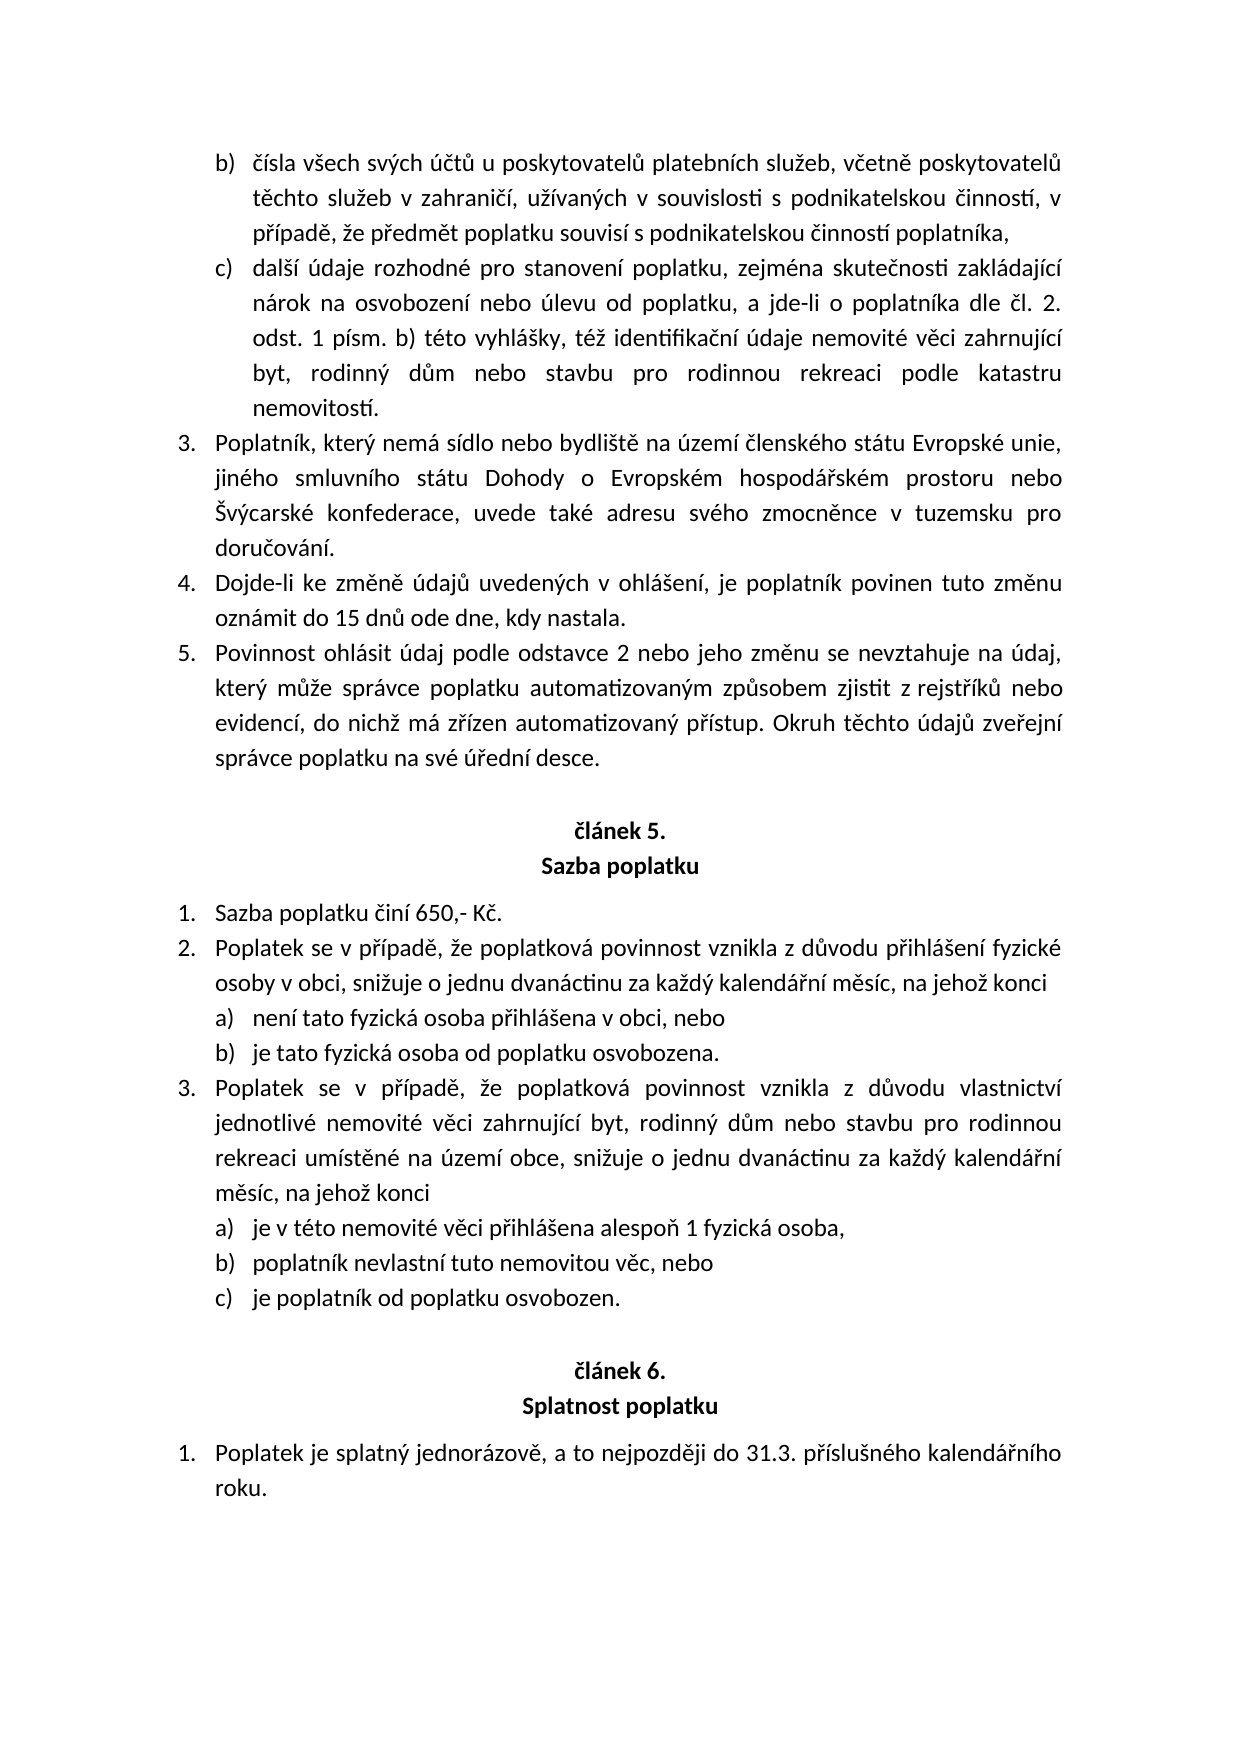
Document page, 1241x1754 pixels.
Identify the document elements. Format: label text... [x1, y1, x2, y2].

list Poplatník, který nemá sídlo nebo bydliště na území členského státu Evropské unie, jiného smluvního státu Dohody o Evropském hospodářském prostoru nebo Švýcarské konfederace, uvede také adresu svého zmocněnce v tuzemsku pro doručování. [177, 428, 1063, 563]
list další údaje rozhodné pro stanovení poplatku, zejména skutečnosti zakládající nárok na osvobození nebo úlevu od poplatku, a jde-li o poplatníka dle čl. 2. odst. 1 písm. b) této vyhlášky, též identifikační údaje nemovité věci zahrnující byt, rodinný dům nebo stavbu pro rodinnou rekreaci podle katastru nemovitostí. [215, 253, 1063, 423]
list Poplatek se v případě, že poplatková povinnost vznikla z důvodu vlastnictví jednotlivé nemovité věci zahrnující byt, rodinný dům nebo stavbu pro rodinnou rekreaci umístěné na území obce, snižuje o jednu dvanáctinu za každý kalendářní měsíc, na jehož konci [177, 1073, 1063, 1208]
list Sazba poplatku činí 650,- Kč. [177, 898, 1063, 928]
list Dojde-li ke změně údajů uvedených v ohlášení, je poplatník povinen tuto změnu oznámit do 15 dnů ode dne, kdy nastala. [177, 568, 1063, 633]
list Povinnost ohlásit údaj podle odstavce 2 nebo jeho změnu se nevztahuje na údaj, který může správce poplatku automatizovaným způsobem zjistit z rejstříků nebo evidencí, do nichž má zřízen automatizovaný přístup. Okruh těchto údajů zveřejní správce poplatku na své úřední desce. [177, 638, 1063, 773]
list je v této nemovité věci přihlášena alespoň 1 fyzická osoba, [215, 1213, 1063, 1243]
list je tato fyzická osoba od poplatku osvobozena. [215, 1038, 1063, 1068]
text článek 6. [177, 1355, 1063, 1386]
list poplatník nevlastní tuto nemovitou věc, nebo [215, 1248, 1063, 1278]
text článek 5. [177, 815, 1063, 846]
text Splatnost poplatku [177, 1390, 1063, 1421]
list Poplatek je splatný jednorázově, a to nejpozději do 31.3. příslušného kalendářního roku. [177, 1438, 1063, 1503]
list Poplatek se v případě, že poplatková povinnost vznikla z důvodu přihlášení fyzické osoby v obci, snižuje o jednu dvanáctinu za každý kalendářní měsíc, na jehož konci [177, 933, 1063, 998]
list není tato fyzická osoba přihlášena v obci, nebo [215, 1003, 1063, 1033]
text Sazba poplatku [177, 850, 1063, 881]
list čísla všech svých účtů u poskytovatelů platebních služeb, včetně poskytovatelů těchto služeb v zahraničí, užívaných v souvislosti s podnikatelskou činností, v případě, že předmět poplatku souvisí s podnikatelskou činností poplatníka, [215, 148, 1063, 248]
list je poplatník od poplatku osvobozen. [215, 1283, 1063, 1313]
